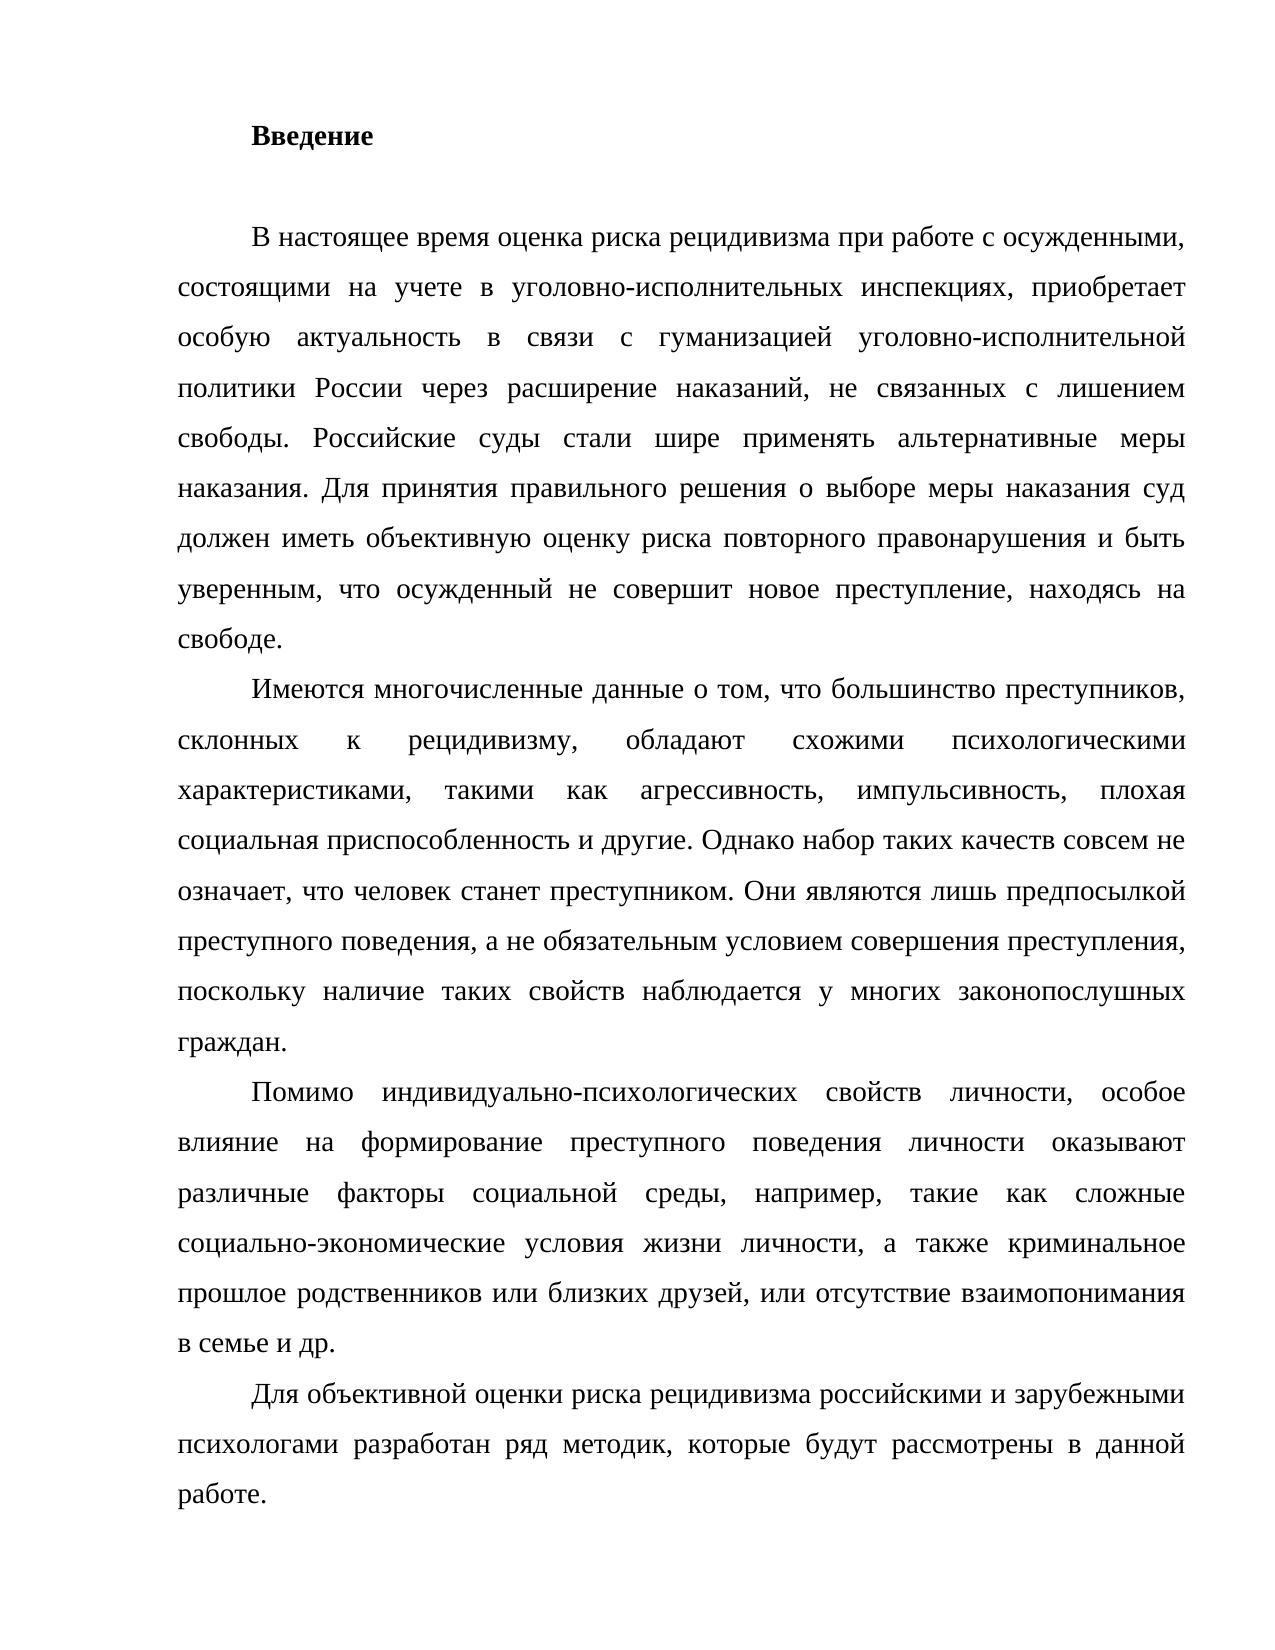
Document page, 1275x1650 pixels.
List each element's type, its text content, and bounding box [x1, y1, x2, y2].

text Имеются многочисленные данные о том, что большинство преступников, склонных к рецидивизму, обладают схожими психологическими характеристиками, такими как агрессивность, импульсивность, плохая социальная приспособленность и другие. Однако набор таких качеств совсем не означает, что человек станет преступником. Они являются лишь предпосылкой преступного поведения, а не обязательным условием совершения преступления, поскольку наличие таких свойств наблюдается у многих законопослушных граждан. [177, 672, 1186, 1057]
text Для объективной оценки риска рецидивизма российскими и зарубежными психологами разработан ряд методик, которые будут рассмотрены в данной работе. [177, 1376, 1186, 1510]
text Введение [177, 118, 1186, 152]
text В настоящее время оценка риска рецидивизма при работе с осужденными, состоящими на учете в уголовно-исполнительных инспекциях, приобретает особую актуальность в связи с гуманизацией уголовно-исполнительной политики России через расширение наказаний, не связанных с лишением свободы. Российские суды стали шире применять альтернативные меры наказания. Для принятия правильного решения о выборе меры наказания суд должен иметь объективную оценку риска повторного правонарушения и быть уверенным, что осужденный не совершит новое преступление, находясь на свободе. [177, 219, 1186, 655]
text Помимо индивидуально-психологических свойств личности, особое влияние на формирование преступного поведения личности оказывают различные факторы социальной среды, например, такие как сложные социально-экономические условия жизни личности, а также криминальное прошлое родственников или близких друзей, или отсутствие взаимопонимания в семье и др. [177, 1074, 1186, 1359]
